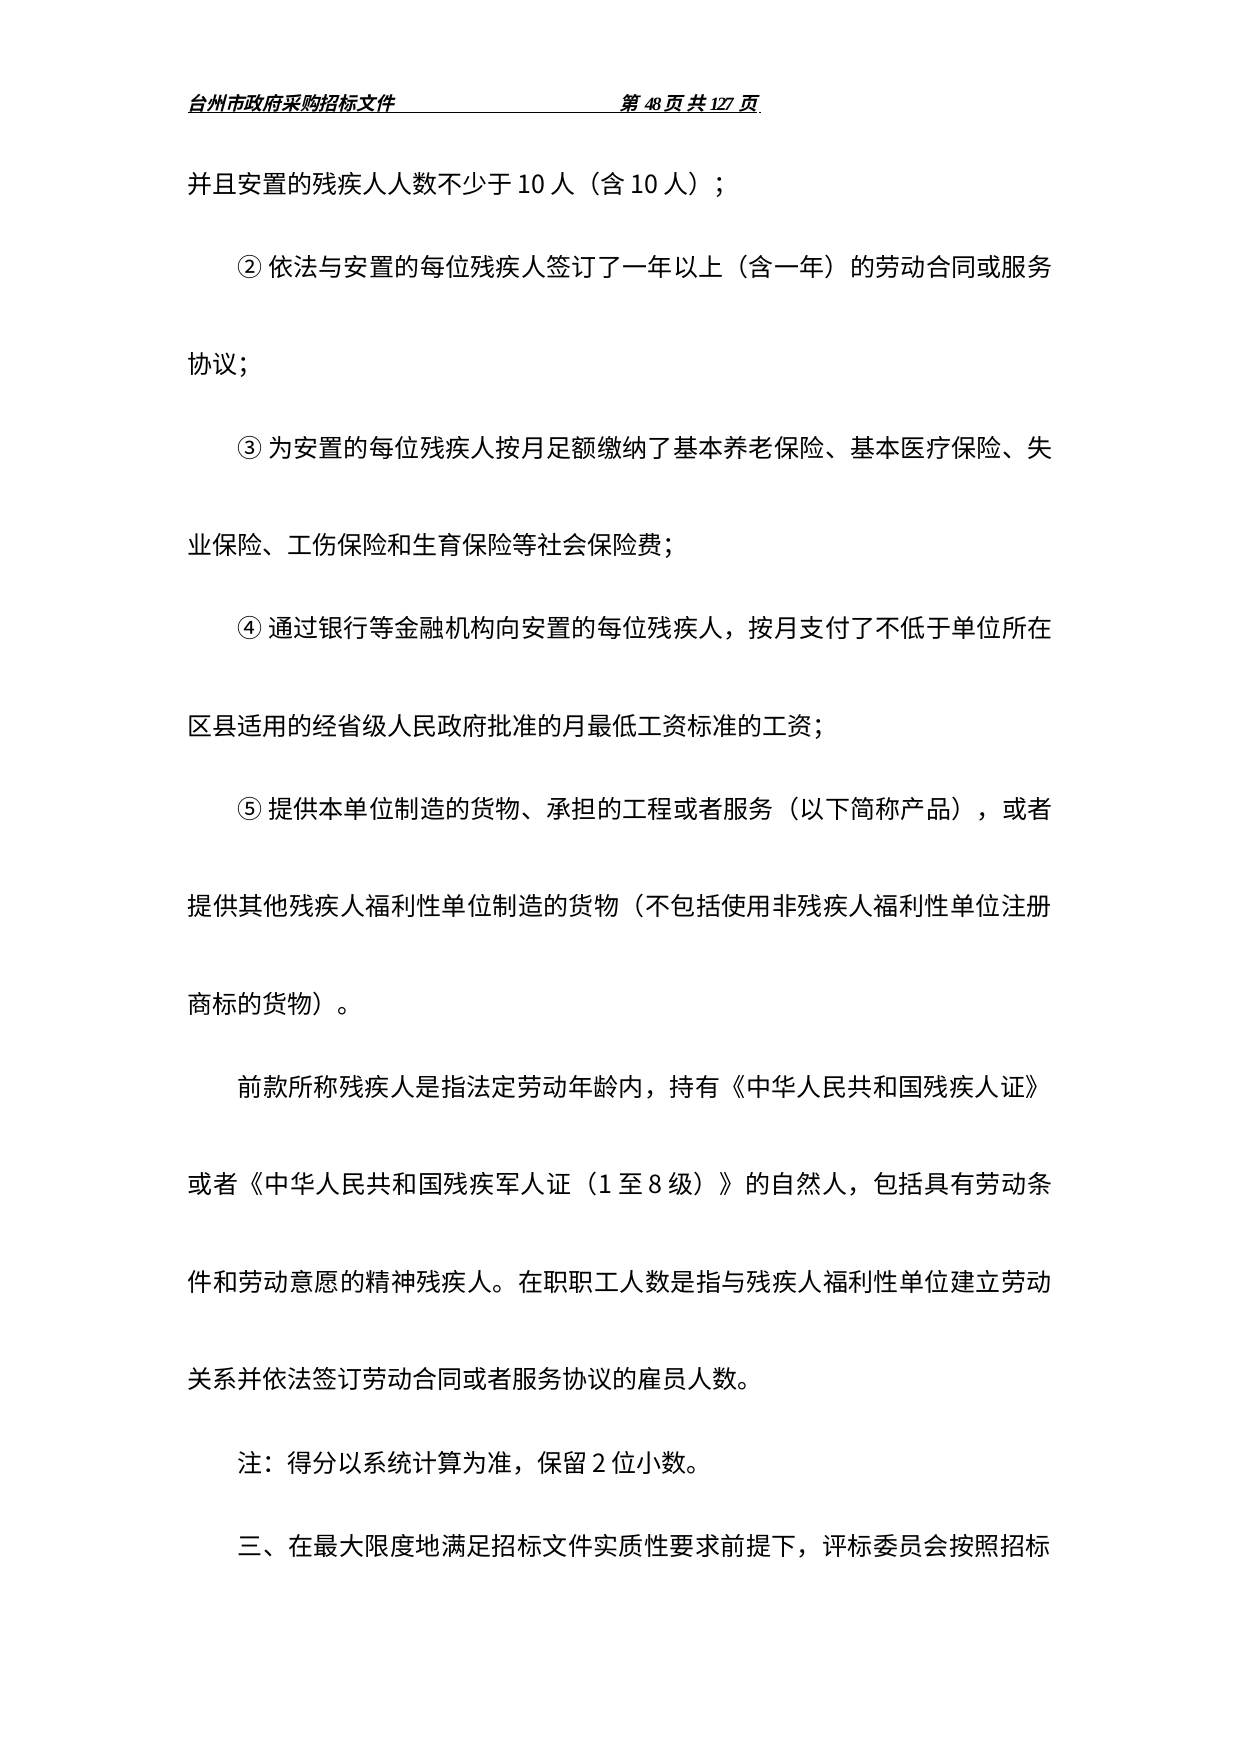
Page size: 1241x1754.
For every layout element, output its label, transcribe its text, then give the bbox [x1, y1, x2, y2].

text ④通过银行等金融机构向安置的每位残疾人，按月支付了不低于单位所在区县适用的经省级人民政府批准的月最低工资标准的工资； [187, 594, 1053, 757]
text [187, 1512, 1053, 1577]
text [187, 150, 1053, 215]
text ②依法与安置的每位残疾人签订了一年以上（含一年）的劳动合同或服务协议； [187, 233, 1053, 396]
text ③为安置的每位残疾人按月足额缴纳了基本养老保险、基本医疗保险、失业保险、工伤保险和生育保险等社会保险费； [187, 414, 1053, 576]
text 注：得分以系统计算为准，保留2位小数。 [187, 1429, 1053, 1494]
text 前款所称残疾人是指法定劳动年龄内，持有《中华人民共和国残疾人证》或者《中华人民共和国残疾军人证（1至8级）》的自然人，包括具有劳动条件和劳动意愿的精神残疾人。在职职工人数是指与残疾人福利性单位建立劳动关系并依法签订劳动合同或者服务协议的雇员人数。 [187, 1053, 1053, 1411]
text ⑤提供本单位制造的货物、承担的工程或者服务（以下简称产品），或者提供其他残疾人福利性单位制造的货物（不包括使用非残疾人福利性单位注册商标的货物）。 [187, 775, 1053, 1035]
